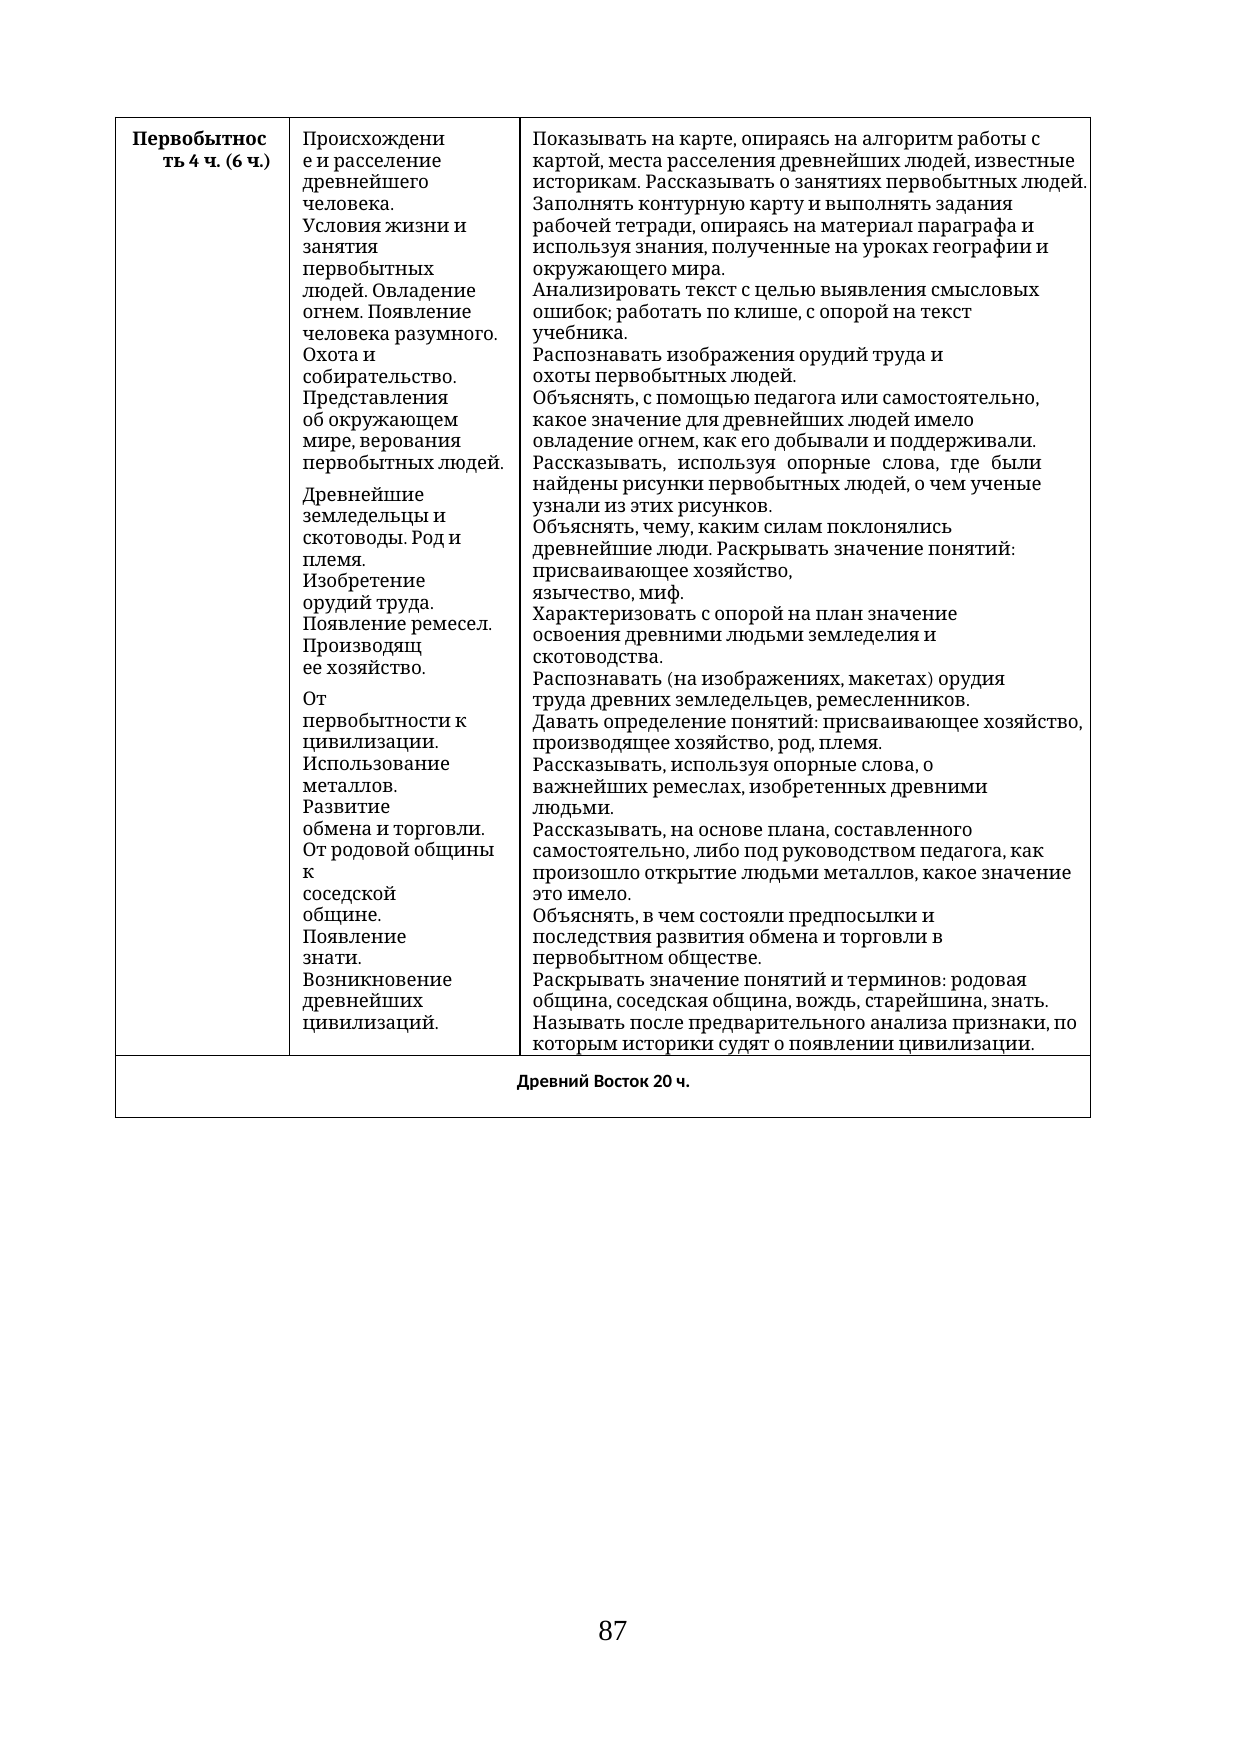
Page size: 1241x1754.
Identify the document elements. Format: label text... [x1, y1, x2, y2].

table_header Показывать на карте, опираясь на алгоритм работы с картой, места расселения древнейших людей, известные историкам. Рассказывать о занятиях первобытных людей. Заполнять контурную карту и выполнять задания рабочей тетради, опираясь на материал параграфа и используя знания, полученные на уроках географии и окружающего мира. Анализировать текст с целью выявления смысловых ошибок; работать по клише, с опорой на текст учебника. Распознавать изображения орудий труда и охоты первобытных людей. Объяснять, с помощью педагога или самостоятельно, какое значение для древнейших людей имело овладение огнем, как его добывали и поддерживали. Рассказывать, используя опорные слова, где были найдены рисунки первобытных людей, о чем ученые узнали из этих рисунков. Объяснять, чему, каким силам поклонялись древнейшие люди. Раскрывать значение понятий: присваивающее хозяйство, язычество, миф. Характеризовать с опорой на план значение освоения древними людьми земледелия и скотоводства. Распознавать (на изображениях, макетах) орудия труда древних земледельцев, ремесленников. Давать определение понятий: присваивающее хозяйство, производящее хозяйство, род, племя. Рассказывать, используя опорные слова, о важнейших ремеслах, изобретенных древними людьми. Рассказывать, на основе плана, составленного самостоятельно, либо под руководством педагога, как произошло открытие людьми металлов, какое значение это имело. Объяснять, в чем состояли предпосылки и последствия развития обмена и торговли в первобытном обществе. Раскрывать значение понятий и терминов: родовая община, соседская община, вождь, старейшина, знать. Называть после предварительного анализа признаки, по которым историки судят о появлении цивилизации. [521, 118, 1090, 1055]
table_cell Древний Восток 20 ч. [116, 1056, 1090, 1117]
table_header Происхождение и расселение древнейшего человека. Условия жизни и занятия первобытных людей. Овладение огнем. Появление человека разумного. Охота и собирательство. Представления об окружающем мире, верования первобытных людей. Древнейшие земледельцы и скотоводы. Род и племя. Изобретение орудий труда. Появление ремесел. Производящее хозяйство. От первобытности к цивилизации. Использование металлов. Развитие обмена и торговли. От родовой общины к соседской общине. Появление знати. Возникновение древнейших цивилизаций. [290, 118, 519, 1055]
table_header Первобытность 4 ч. (6 ч.) [116, 118, 289, 1055]
